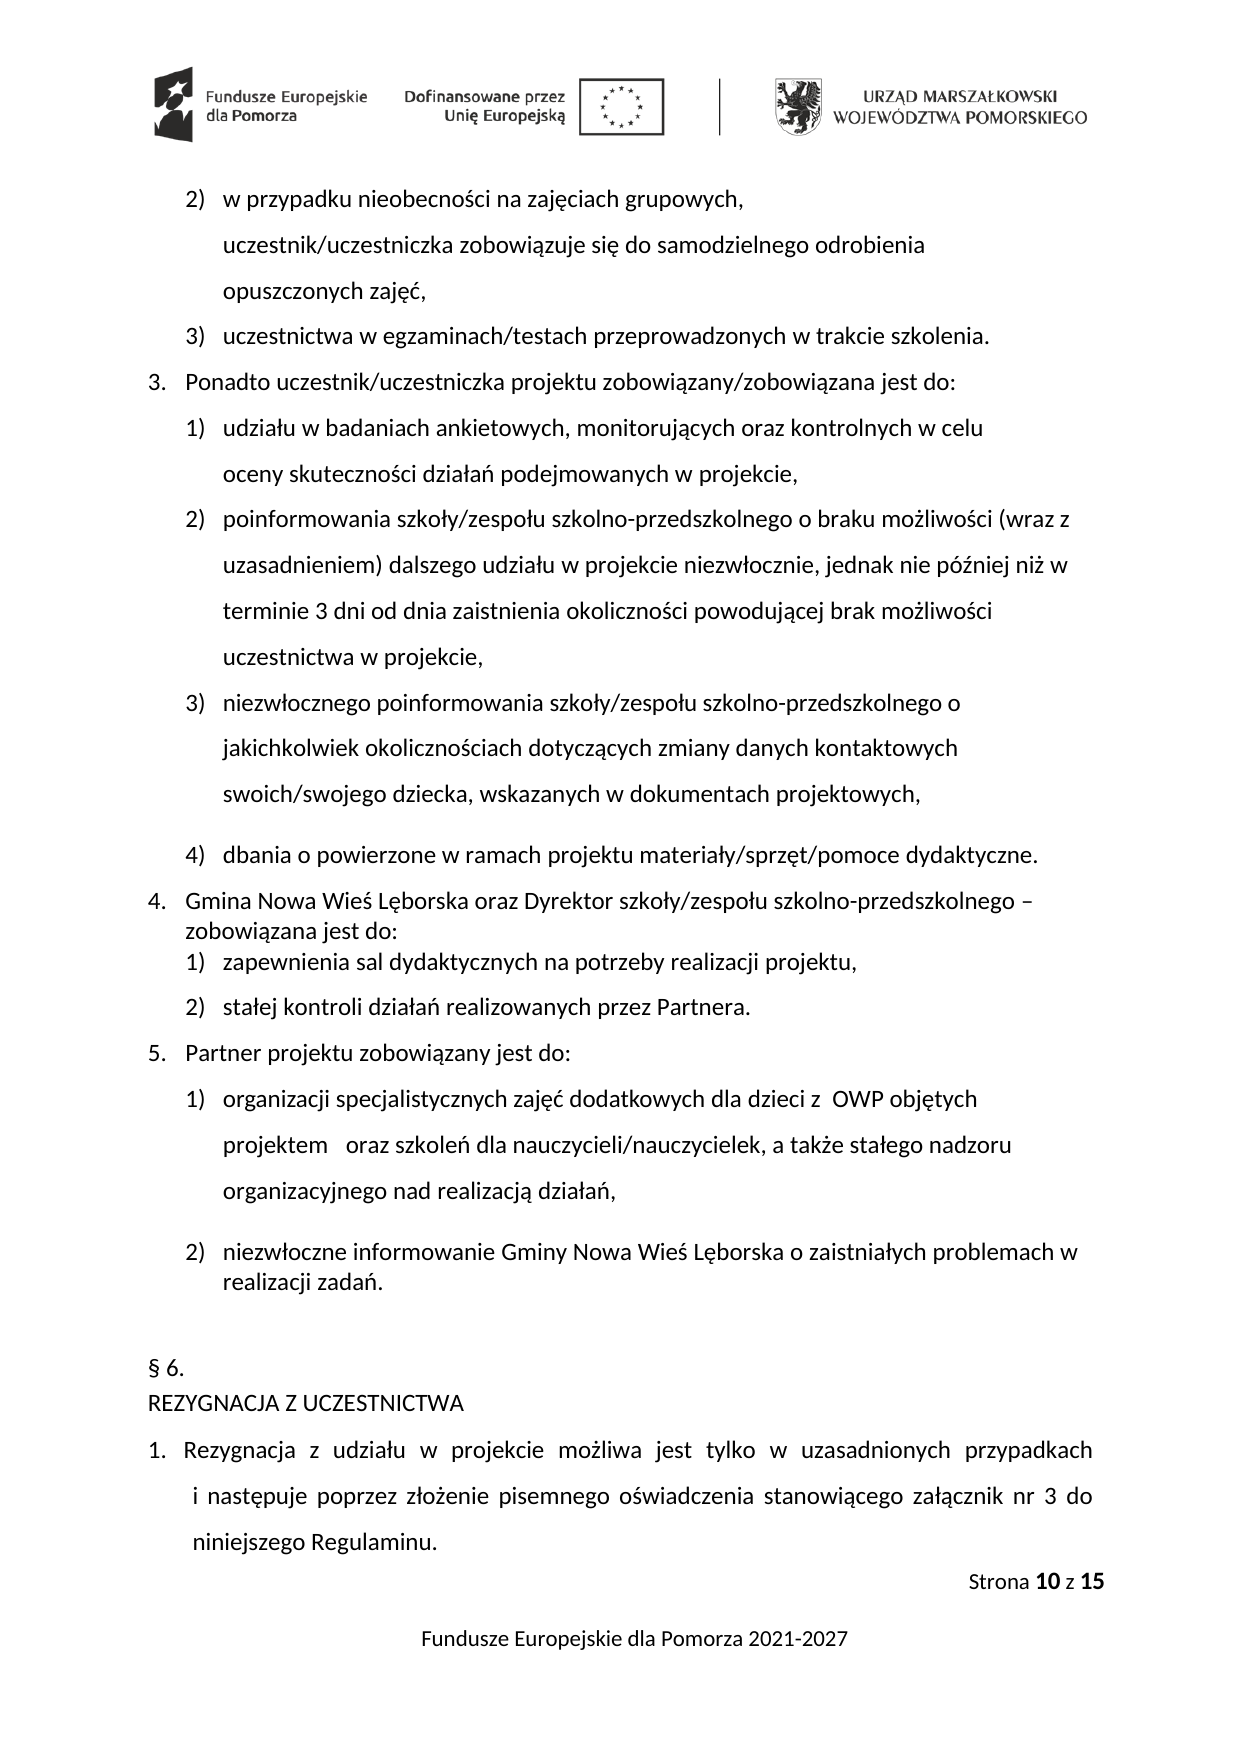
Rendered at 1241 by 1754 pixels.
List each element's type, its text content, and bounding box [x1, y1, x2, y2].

list Partner projektu zobowiązany jest do: [148, 1037, 1105, 1068]
list Gmina Nowa Wieś Lęborska oraz Dyrektor szkoły/zespołu szkolno-przedszkolnego – zobowiązana jest do: [148, 885, 1105, 946]
list w przypadku nieobecności na zajęciach grupowych, uczestnik/uczestniczka zobowiązuje się do samodzielnego odrobienia opuszczonych zajęć, [185, 183, 978, 305]
list organizacji specjalistycznych zajęć dodatkowych dla dzieci z OWP objętych projektem oraz szkoleń dla nauczycieli/nauczycielek, a także stałego nadzoru organizacyjnego nad realizacją działań, [185, 1083, 1075, 1205]
text REZYGNACJA Z UCZESTNICTWA [148, 1387, 1105, 1418]
list Ponadto uczestnik/uczestniczka projektu zobowiązany/zobowiązana jest do: [148, 366, 1105, 397]
list zapewnienia sal dydaktycznych na potrzeby realizacji projektu, [185, 946, 1105, 976]
list stałej kontroli działań realizowanych przez Partnera. [185, 992, 1105, 1022]
text § 6. [148, 1352, 1105, 1382]
list uczestnictwa w egzaminach/testach przeprowadzonych w trakcie szkolenia. [185, 321, 1020, 351]
list niezwłocznego poinformowania szkoły/zespołu szkolno-przedszkolnego o jakichkolwiek okolicznościach dotyczących zmiany danych kontaktowych swoich/swojego dziecka, wskazanych w dokumentach projektowych, [185, 687, 1061, 809]
picture [135, 47, 1106, 160]
list niezwłoczne informowanie Gminy Nowa Wieś Lęborska o zaistniałych problemach w realizacji zadań. [185, 1236, 1105, 1297]
list udziału w badaniach ankietowych, monitorujących oraz kontrolnych w celu oceny skuteczności działań podejmowanych w projekcie, [185, 412, 1046, 488]
list poinformowania szkoły/zespołu szkolno-przedszkolnego o braku możliwości (wraz z uzasadnieniem) dalszego udziału w projekcie niezwłocznie, jednak nie później niż w terminie 3 dni od dnia zaistnienia okoliczności powodującej brak możliwości uczestnictwa w projekcie, [185, 504, 1079, 671]
list Rezygnacja z udziału w projekcie możliwa jest tylko w uzasadnionych przypadkach i następuje poprzez złożenie pisemnego oświadczenia stanowiącego załącznik nr 3 do niniejszego Regulaminu. [148, 1434, 1093, 1556]
list dbania o powierzone w ramach projektu materiały/sprzęt/pomoce dydaktyczne. [185, 839, 1105, 869]
